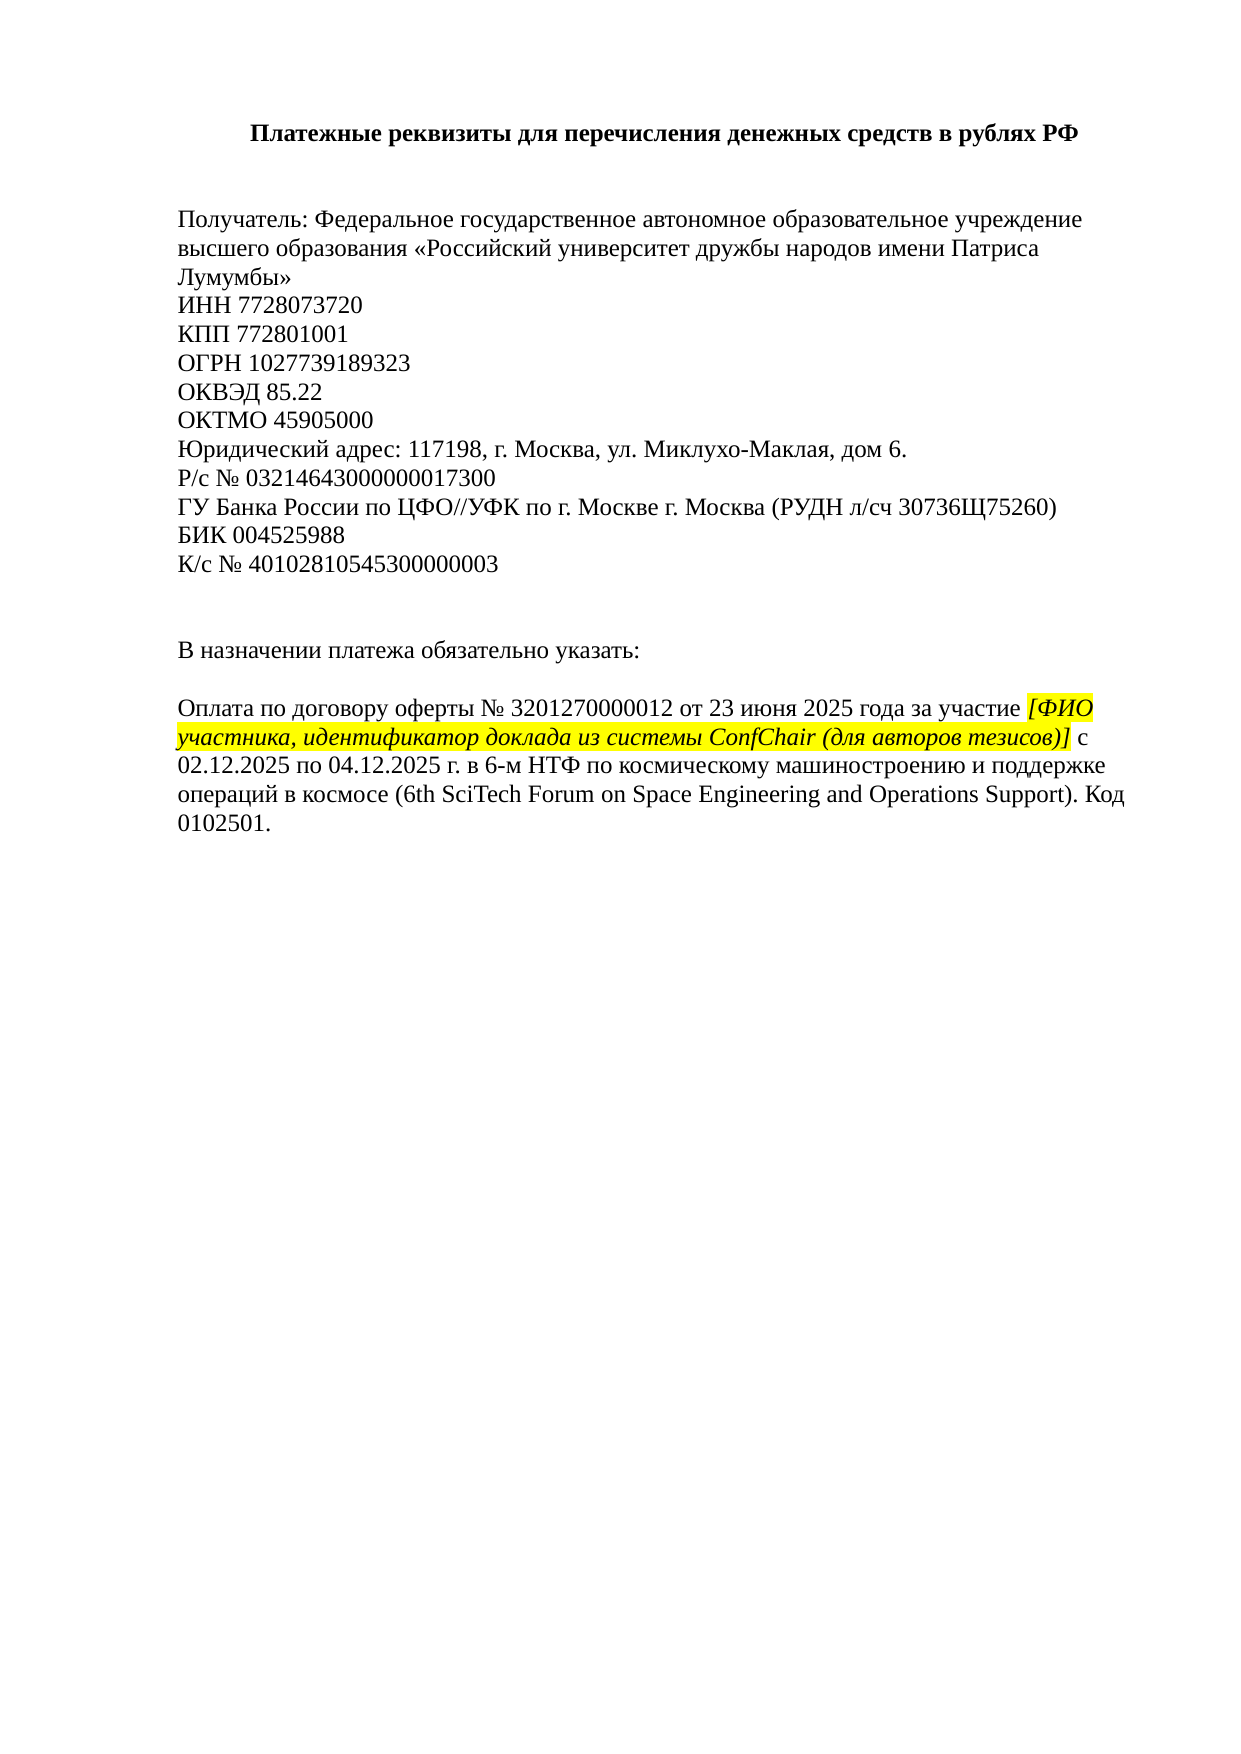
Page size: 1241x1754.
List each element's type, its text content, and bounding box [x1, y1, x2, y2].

text ОГРН 1027739189323 [177, 348, 1152, 377]
text Р/с № 03214643000000017300 [177, 463, 1152, 492]
text В назначении платежа обязательно указать: [177, 636, 1152, 664]
text Платежные реквизиты для перечисления денежных средств в рублях РФ [177, 118, 1152, 147]
text Юридический адрес: 117198, г. Москва, ул. Миклухо-Маклая, дом 6. [177, 434, 1152, 463]
text КПП 772801001 [177, 319, 1152, 348]
text К/с № 40102810545300000003 [177, 549, 1152, 578]
text ОКТМО 45905000 [177, 406, 1152, 434]
text ОКВЭД 85.22 [177, 377, 1152, 406]
text Оплата по договору оферты № 3201270000012 от 23 июня 2025 года за участие [ФИО учаcтника, идентификатор доклада из системы ConfChair (для авторов тезисов)] с 02.12.2025 по 04.12.2025 г. в 6-м НТФ по космическому машиностроению и поддержке операций в космосе (6th SciTech Forum on Space Engineering and Operations Support). Код 0102501. [177, 693, 1152, 837]
text ГУ Банка России по ЦФО//УФК по г. Москве г. Москва (РУДН л/сч 30736Щ75260) [177, 492, 1152, 521]
text БИК 004525988 [177, 521, 1152, 549]
text Получатель: Федеральное государственное автономное образовательное учреждение высшего образования «Российский университет дружбы народов имени Патриса Лумумбы» [177, 204, 1152, 291]
text ИНН 7728073720 [177, 291, 1152, 319]
